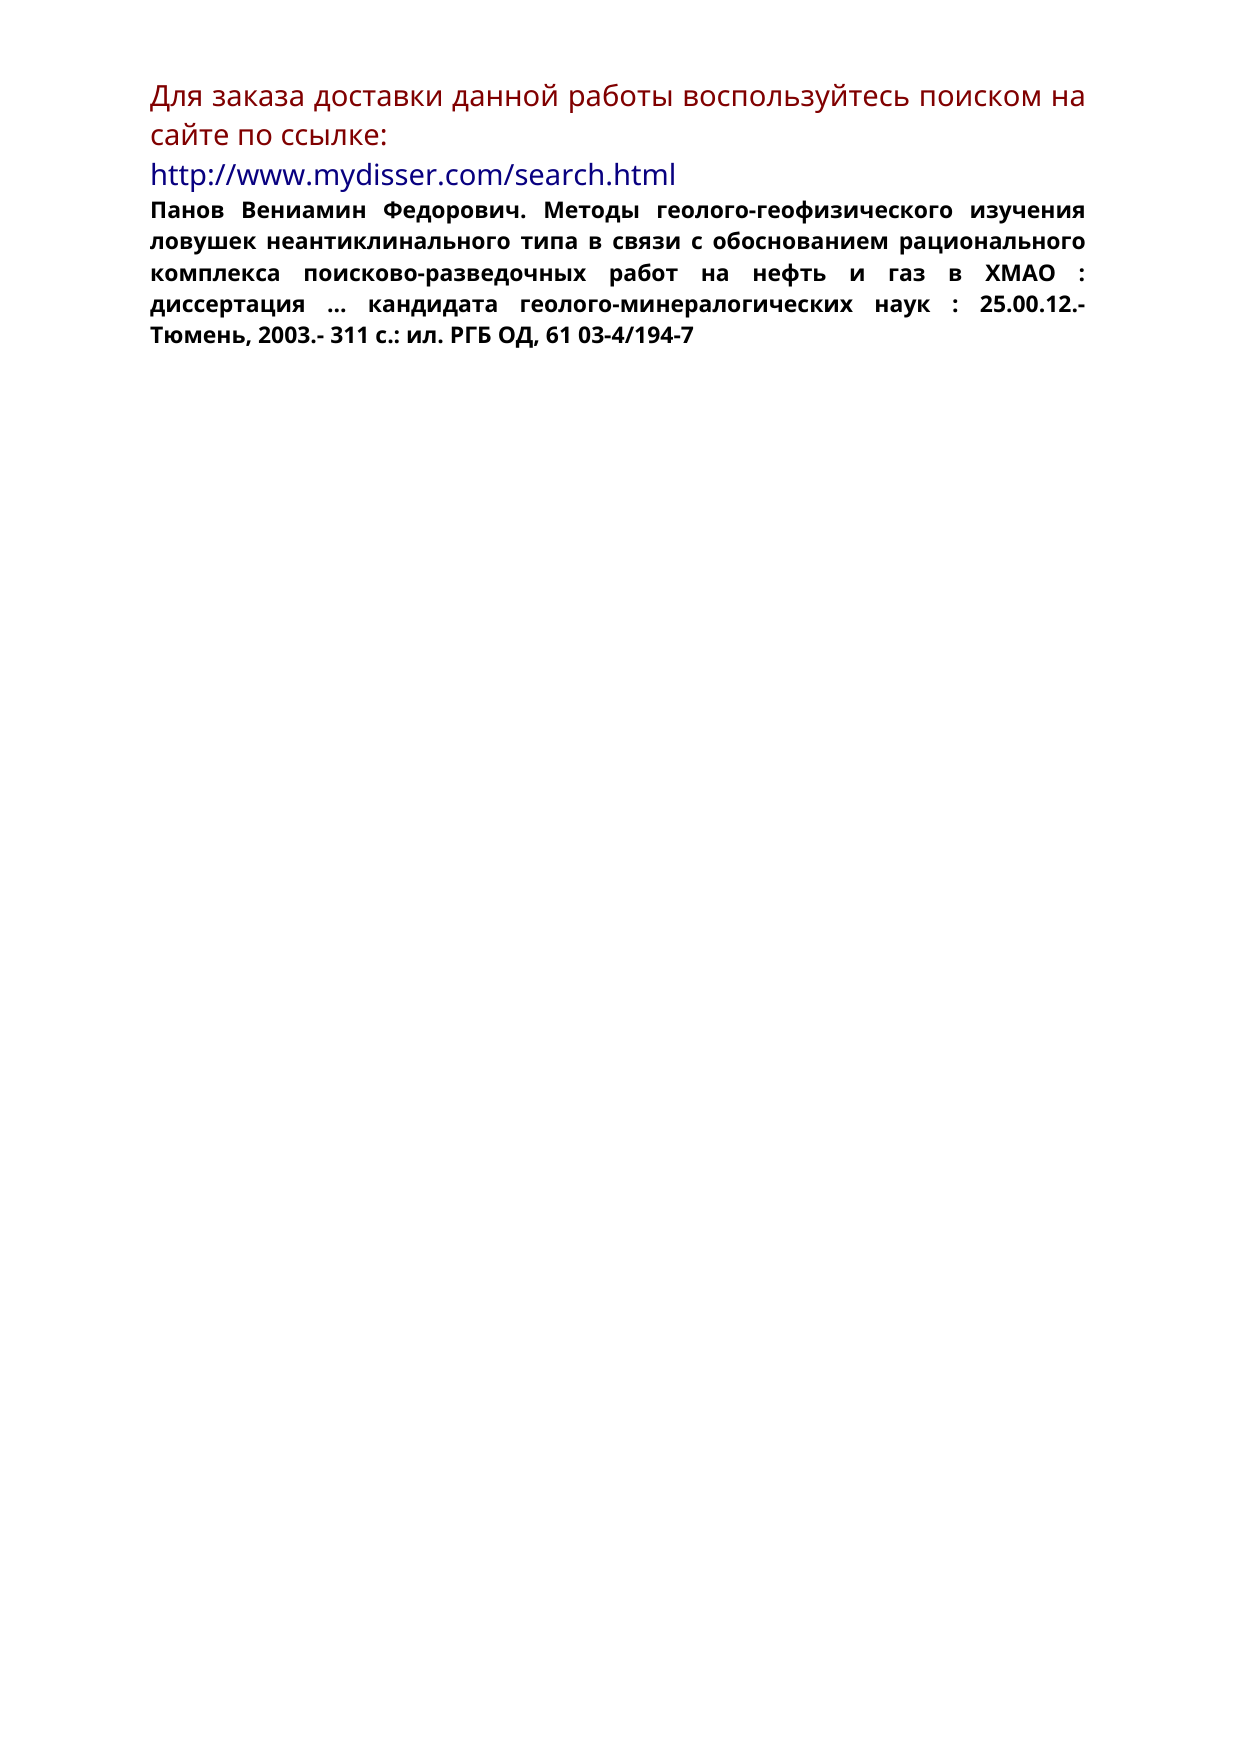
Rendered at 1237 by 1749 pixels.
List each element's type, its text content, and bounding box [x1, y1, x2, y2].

text Панов Вениамин Федорович. Методы геолого-геофизического изучения ловушек неантиклинального типа в связи с обоснованием рационального комплекса поисково-разведочных работ на нефть и газ в ХМАО : диссертация ... кандидата геолого-минералогических наук : 25.00.12.- Тюмень, 2003.- 311 с.: ил. РГБ ОД, 61 03-4/194-7 [150, 194, 1086, 350]
